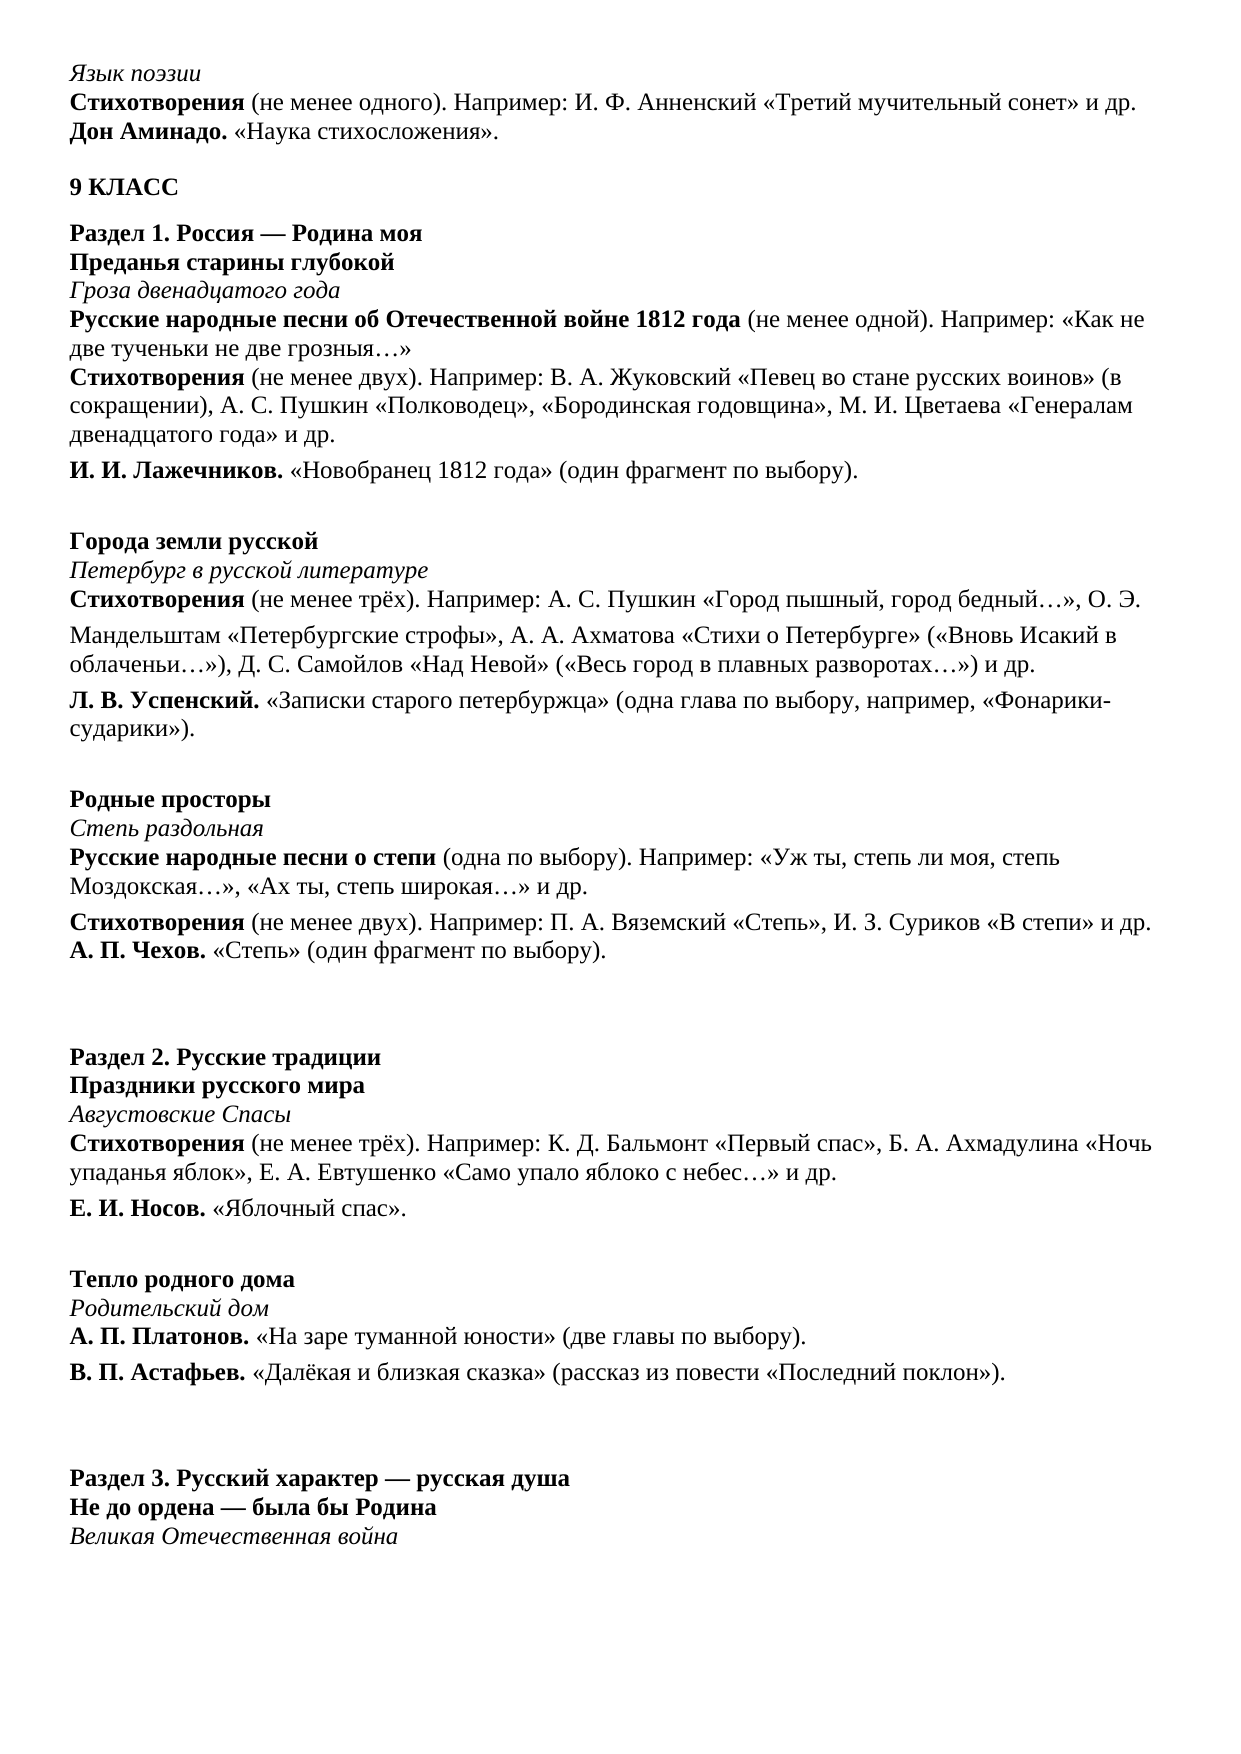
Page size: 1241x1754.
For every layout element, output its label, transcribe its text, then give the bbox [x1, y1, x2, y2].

text Города земли русской Петербург в русской литературе Стихотворения (не менее трёх). Например: А. С. Пушкин «Город пышный, город бедный…», О. Э. [69, 526, 1155, 613]
text Л. В. Успенский. «Записки старого петербуржца» (одна глава по выбору, например, «Фонарики-сударики»). [69, 685, 1125, 742]
text Раздел 1. Россия — Родина моя Преданья старины глубокой Гроза двенадцатого года Русские народные песни об Отечественной войне 1812 года (не менее одной). Например: «Как не две тученьки не две грозныя…» Стихотворения (не менее двух). Например: В. А. Жуковский «Певец во стане русских воинов» (в сокращении), А. С. Пушкин «Полководец», «Бородинская годовщина», М. И. Цветаева «Генералам двенадцатого года» и др. [69, 218, 1155, 448]
text В. П. Астафьев. «Далёкая и близкая сказка» (рассказ из повести «Последний поклон»). [69, 1357, 1155, 1386]
text 9 КЛАСС [69, 172, 1155, 201]
text Язык поэзии Стихотворения (не менее одного). Например: И. Ф. Анненский «Третий мучительный сонет» и др. Дон Аминадо. «Наука стихосложения». [69, 58, 1140, 145]
text Тепло родного дома Родительский дом А. П. Платонов. «На заре туманной юности» (две главы по выбору). [69, 1264, 810, 1350]
text Стихотворения (не менее двух). Например: П. А. Вяземский «Степь», И. З. Суриков «В степи» и др. А. П. Чехов. «Степь» (один фрагмент по выбору). [69, 907, 1155, 964]
text И. И. Лажечников. «Новобранец 1812 года» (один фрагмент по выбору). [69, 455, 1155, 484]
text Раздел 3. Русский характер — русская душа Не до ордена — была бы Родина Великая Отечественная война [69, 1463, 585, 1550]
text Раздел 2. Русские традиции Праздники русского мира Августовские Спасы Стихотворения (не менее трёх). Например: К. Д. Бальмонт «Первый спас», Б. А. Ахмадулина «Ночь упаданья яблок», Е. А. Евтушенко «Само упало яблоко с небес…» и др. [69, 1042, 1155, 1186]
text Родные просторы Степь раздольная Русские народные песни о степи (одна по выбору). Например: «Уж ты, степь ли моя, степь Моздокская…», «Ах ты, степь широкая…» и др. [69, 784, 1065, 899]
text Мандельштам «Петербургские строфы», А. А. Ахматова «Стихи о Петербурге» («Вновь Исакий в облаченьи…»), Д. С. Самойлов «Над Невой» («Весь город в плавных разворотах…») и др. [69, 620, 1125, 677]
text Е. И. Носов. «Яблочный спас». [69, 1193, 1155, 1222]
